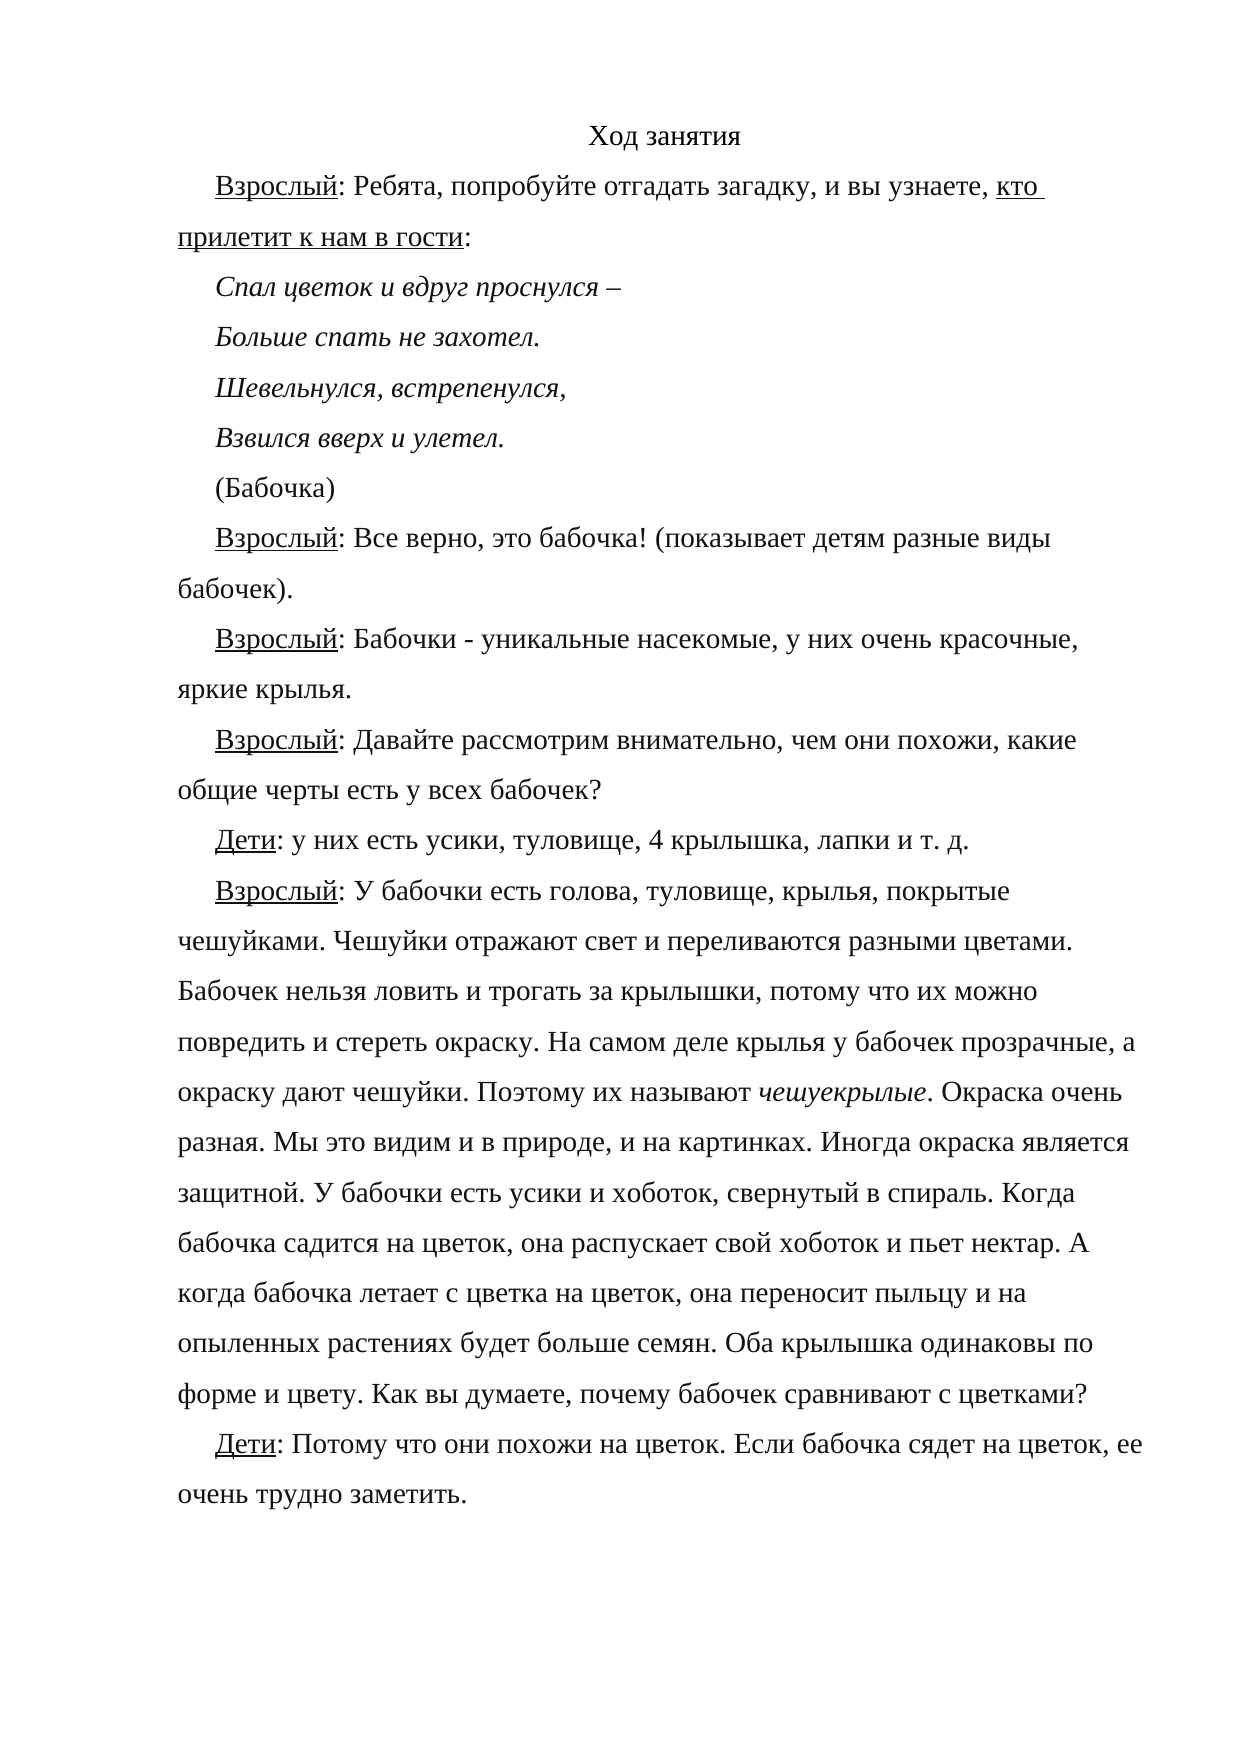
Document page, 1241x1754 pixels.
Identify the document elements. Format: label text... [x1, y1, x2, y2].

text Дети: Потому что они похожи на цветок. Если бабочка сядет на цветок, ее очень трудно заметить. [177, 1426, 1152, 1510]
text Взвился вверх и улетел. [177, 420, 1152, 453]
text (Бабочка) [177, 470, 1152, 504]
text Шевельнулся, встрепенулся, [177, 370, 1152, 403]
text Ход занятия [177, 118, 1152, 152]
text Взрослый: Бабочки - уникальные насекомые, у них очень красочные, яркие крылья. [177, 621, 1152, 705]
text Взрослый: Ребята, попробуйте отгадать загадку, и вы узнаете, кто прилетит к нам в гости: [177, 168, 1152, 252]
text Взрослый: Давайте рассмотрим внимательно, чем они похожи, какие общие черты есть у всех бабочек? [177, 722, 1152, 806]
text Взрослый: Все верно, это бабочка! (показывает детям разные виды бабочек). [177, 521, 1152, 604]
text Взрослый: У бабочки есть голова, туловище, крылья, покрытые чешуйками. Чешуйки отражают свет и переливаются разными цветами. Бабочек нельзя ловить и трогать за крылышки, потому что их можно повредить и стереть окраску. На самом деле крылья у бабочек прозрачные, а окраску дают чешуйки. Поэтому их называют чешуекрылые. Окраска очень разная. Мы это видим и в природе, и на картинках. Иногда окраска является защитной. У бабочки есть усики и хоботок, свернутый в спираль. Когда бабочка садится на цветок, она распускает свой хоботок и пьет нектар. А когда бабочка летает с цветка на цветок, она переносит пыльцу и на опыленных растениях будет больше семян. Оба крылышка одинаковы по форме и цвету. Как вы думаете, почему бабочек сравнивают с цветками? [177, 873, 1152, 1409]
text Больше спать не захотел. [177, 319, 1152, 353]
text Дети: у них есть усики, туловище, 4 крылышка, лапки и т. д. [177, 822, 1152, 856]
text Спал цветок и вдруг проснулся – [177, 269, 1152, 303]
